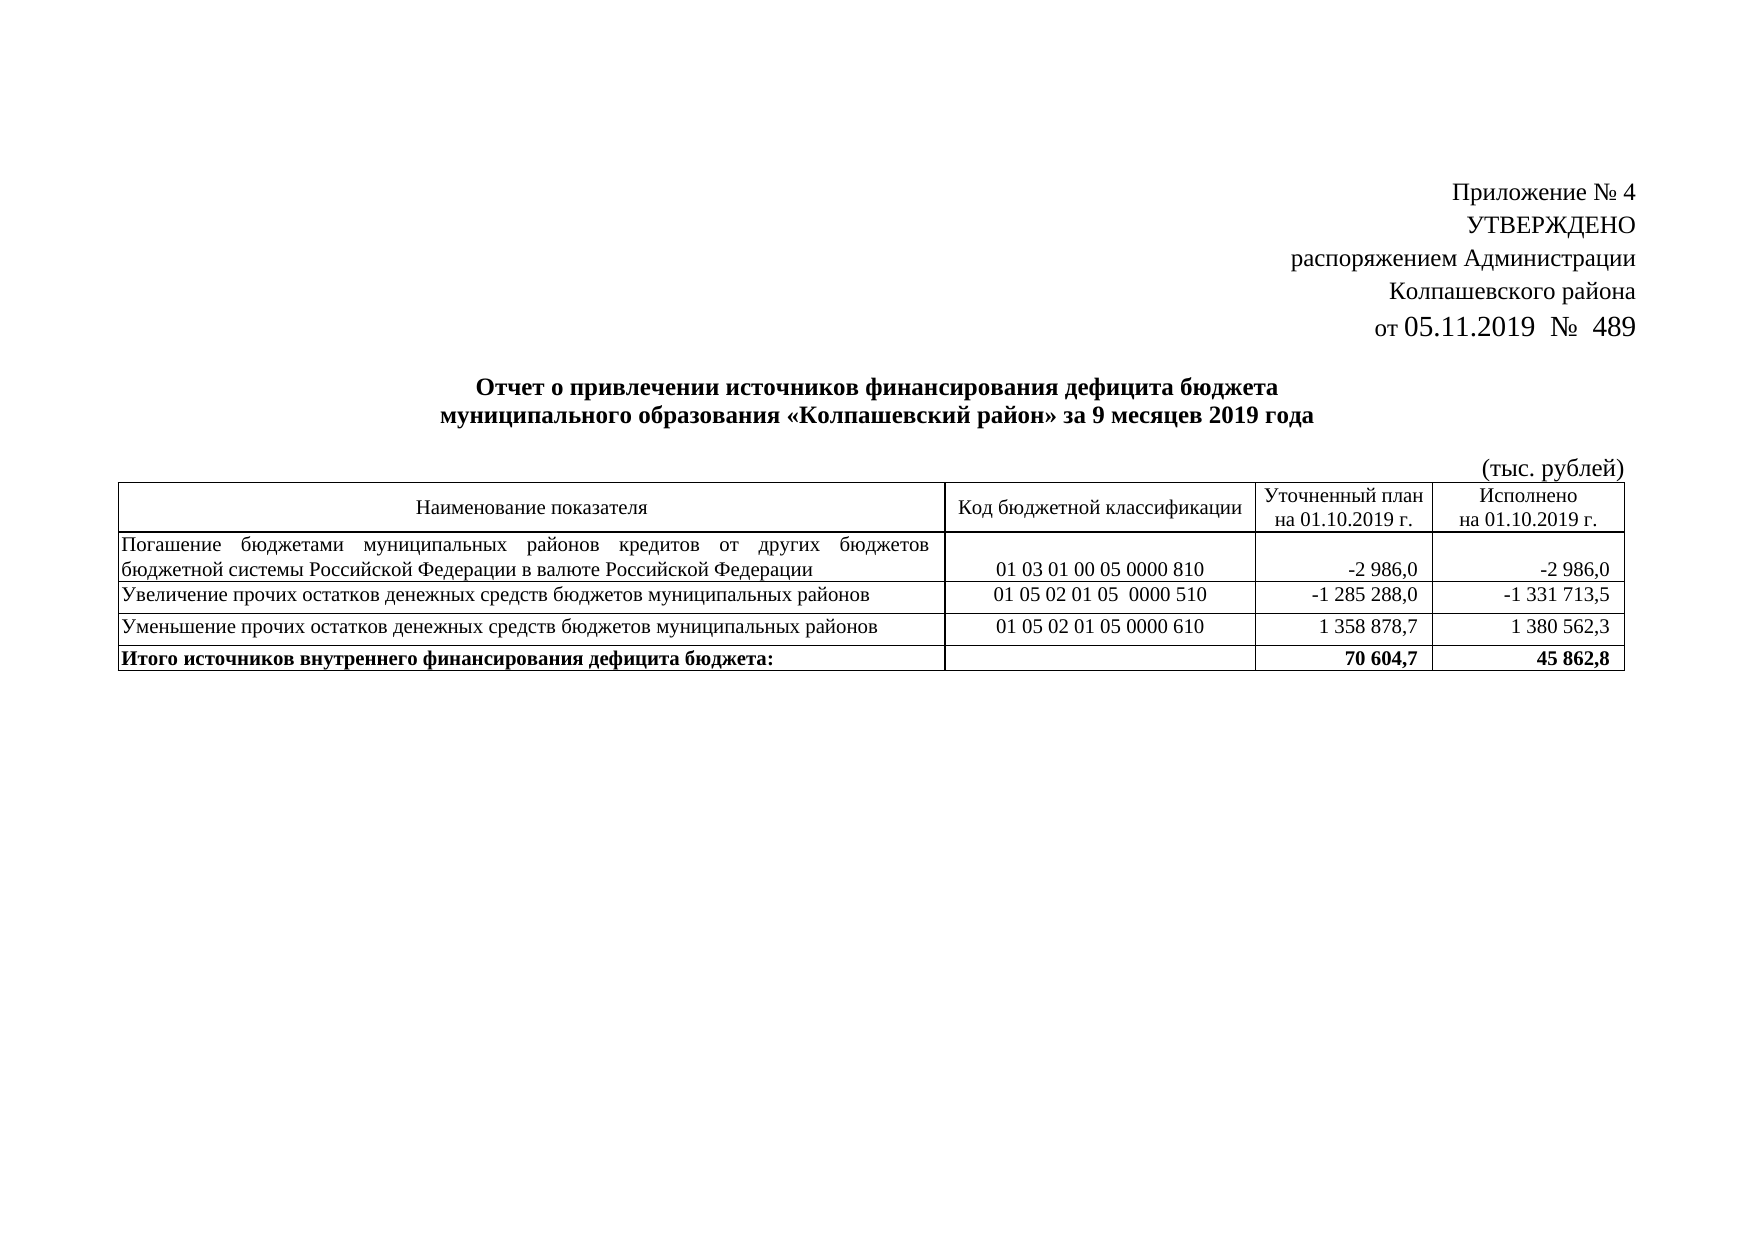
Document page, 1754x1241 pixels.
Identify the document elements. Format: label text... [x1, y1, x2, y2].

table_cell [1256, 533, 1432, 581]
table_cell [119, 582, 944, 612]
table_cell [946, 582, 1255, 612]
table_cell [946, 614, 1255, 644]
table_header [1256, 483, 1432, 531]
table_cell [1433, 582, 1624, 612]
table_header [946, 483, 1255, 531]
text Приложение № 4 [118, 177, 1636, 206]
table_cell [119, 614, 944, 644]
text распоряжением Администрации [118, 243, 1636, 272]
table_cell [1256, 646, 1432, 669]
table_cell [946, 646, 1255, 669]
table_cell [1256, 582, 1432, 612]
text от 05.11.2019 № 489 [118, 309, 1636, 343]
text УТВЕРЖДЕНО [118, 210, 1636, 239]
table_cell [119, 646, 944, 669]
text Отчет о привлечении источников финансирования дефицита бюджета [118, 372, 1636, 401]
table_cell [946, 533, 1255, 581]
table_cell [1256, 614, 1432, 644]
text (тыс. рублей) [118, 453, 1624, 482]
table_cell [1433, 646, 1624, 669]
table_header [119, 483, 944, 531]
text Колпашевского района [118, 276, 1636, 305]
text муниципального образования «Колпашевский район» за 9 месяцев 2019 года [118, 401, 1636, 429]
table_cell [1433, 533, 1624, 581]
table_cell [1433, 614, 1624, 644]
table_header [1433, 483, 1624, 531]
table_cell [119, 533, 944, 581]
